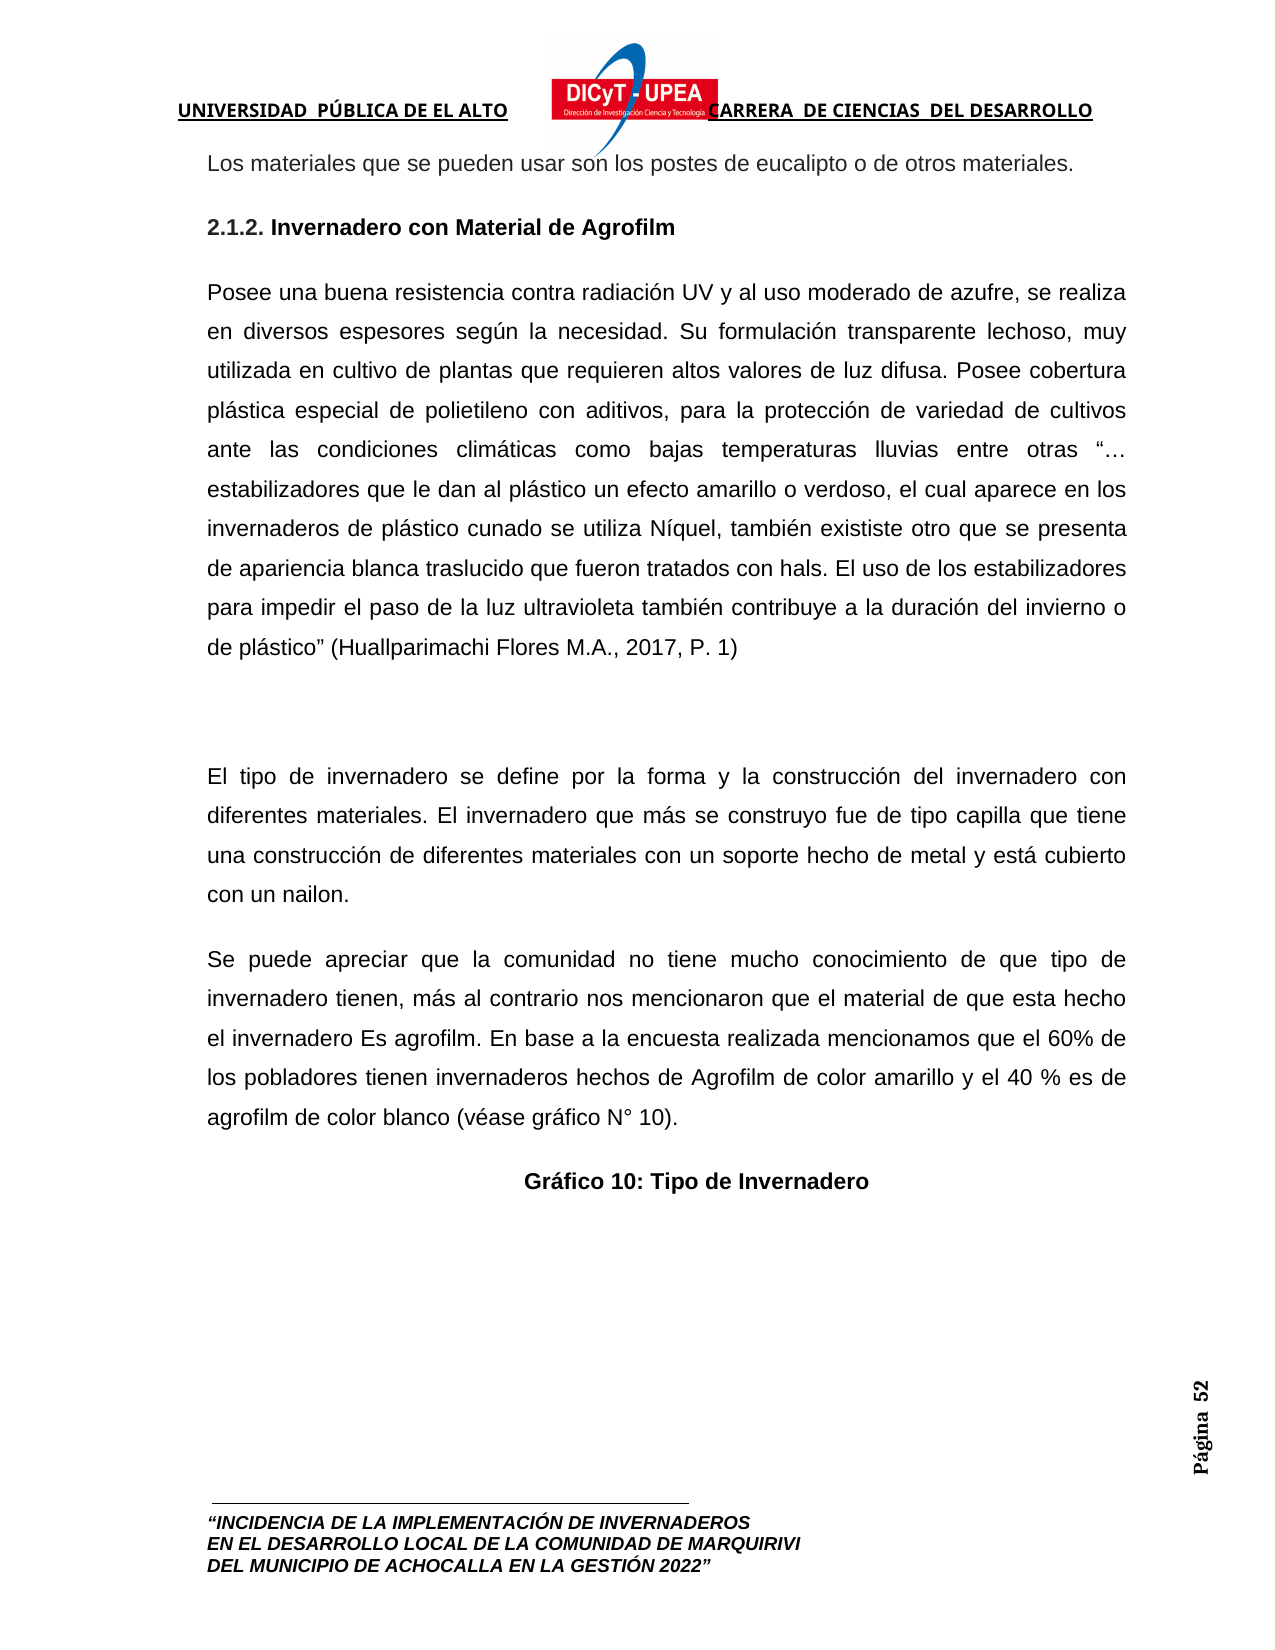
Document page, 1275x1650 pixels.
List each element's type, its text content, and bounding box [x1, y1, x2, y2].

text El tipo de invernadero se define por la forma y la construcción del invernadero con diferentes materiales. El invernadero que más se construyo fue de tipo capilla que tiene una construcción de diferentes materiales con un soporte hecho de metal y está cubierto con un nailon. [207, 763, 1127, 908]
picture [545, 37, 721, 149]
text Se puede apreciar que la comunidad no tiene mucho conocimiento de que tipo de invernadero tienen, más al contrario nos mencionaron que el material de que esta hecho el invernadero Es agrofilm. En base a la encuesta realizada mencionamos que el 60% de los pobladores tienen invernaderos hechos de Agrofilm de color amarillo y el 40 % es de agrofilm de color blanco (véase gráfico N° 10). [207, 946, 1127, 1130]
text Gráfico 10: Tipo de Invernadero [266, 1168, 1127, 1194]
text Los materiales que se pueden usar son los postes de eucalipto o de otros materiales. [207, 149, 1127, 176]
text 2.1.2. Invernadero con Material de Agrofilm [207, 214, 1127, 240]
text Posee una buena resistencia contra radiación UV y al uso moderado de azufre, se realiza en diversos espesores según la necesidad. Su formulación transparente lechoso, muy utilizada en cultivo de plantas que requieren altos valores de luz difusa. Posee cobertura plástica especial de polietileno con aditivos, para la protección de variedad de cultivos ante las condiciones climáticas como bajas temperaturas lluvias entre otras “…estabilizadores que le dan al plástico un efecto amarillo o verdoso, el cual aparece en los invernaderos de plástico cunado se utiliza Níquel, también exististe otro que se presenta de apariencia blanca traslucido que fueron tratados con hals. El uso de los estabilizadores para impedir el paso de la luz ultravioleta también contribuye a la duración del invierno o de plástico” (Huallparimachi Flores M.A., 2017, P. 1) [207, 278, 1127, 660]
